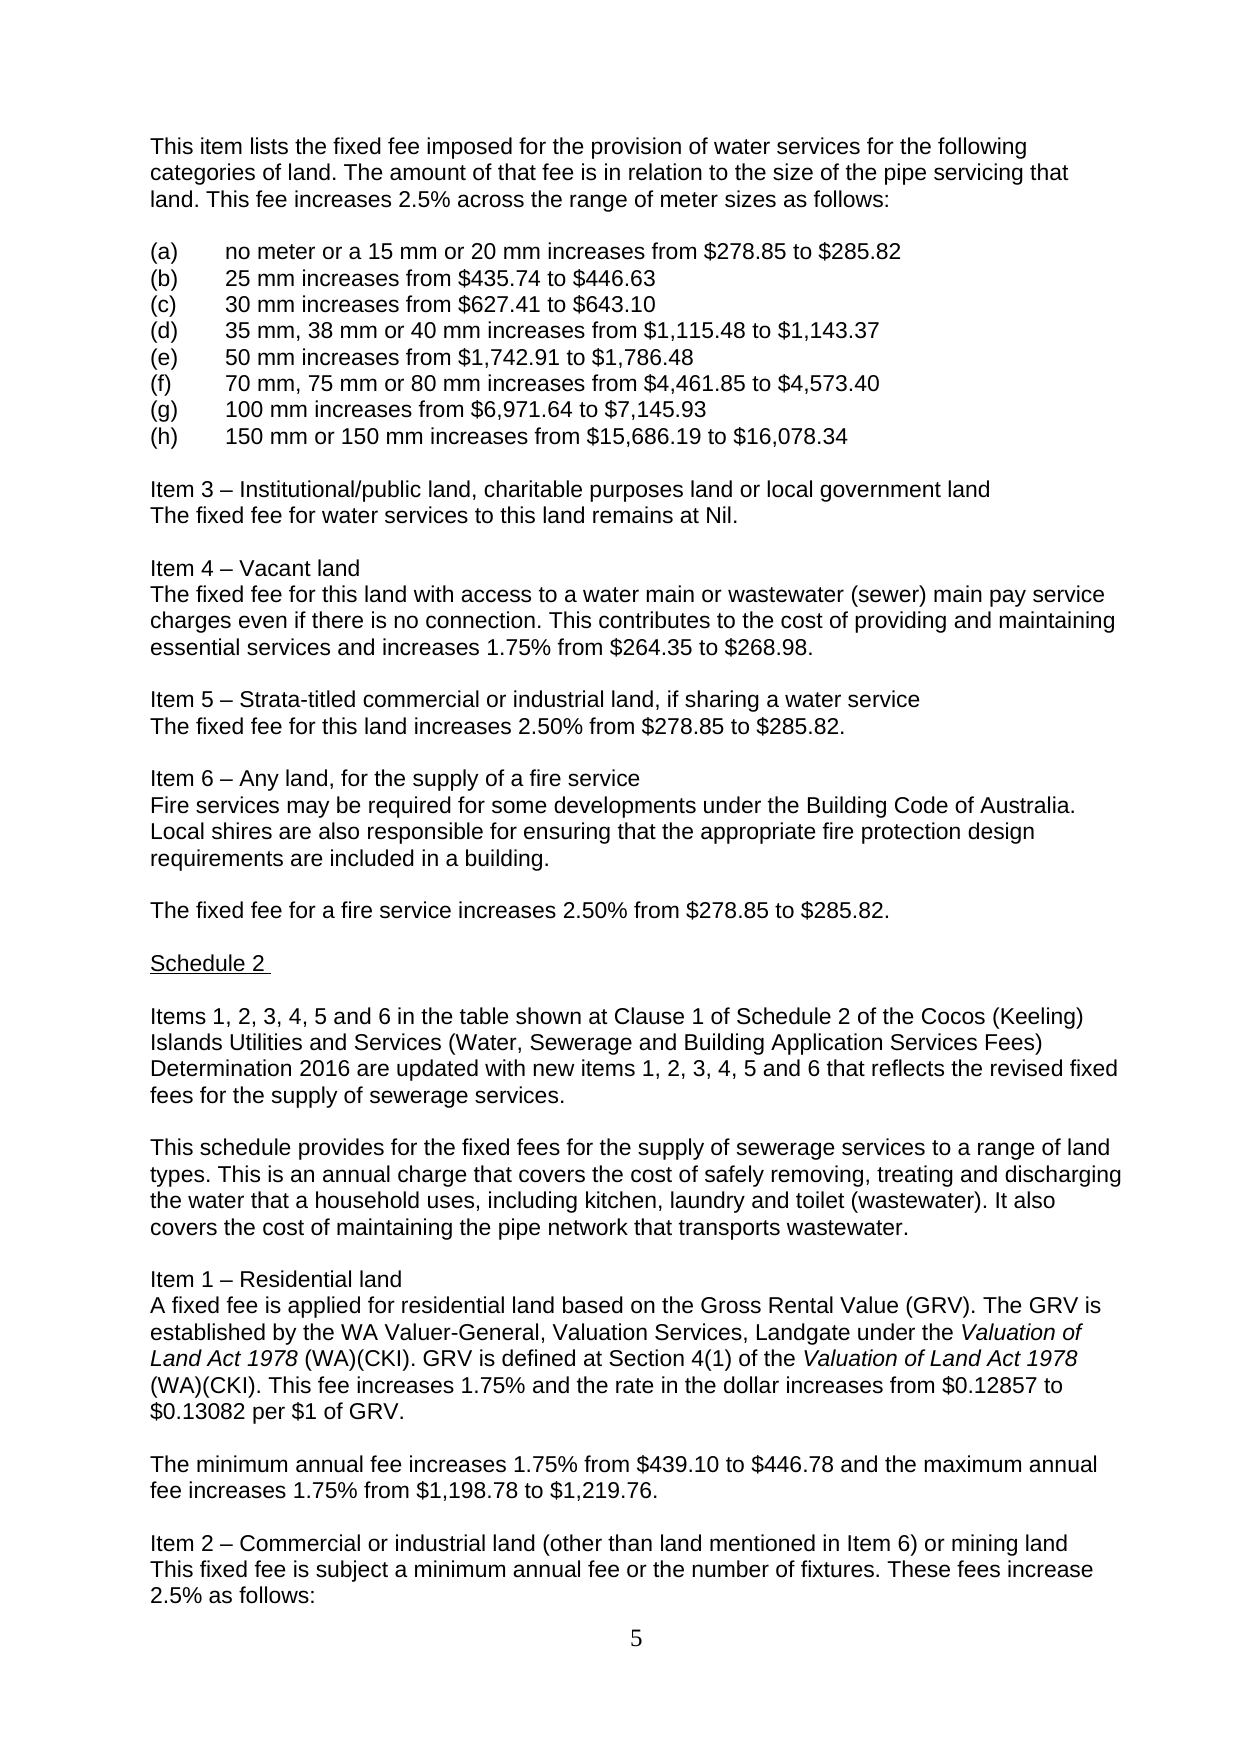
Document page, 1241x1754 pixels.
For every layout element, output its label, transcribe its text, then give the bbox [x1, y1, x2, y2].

text Item 5 – Strata-titled commercial or industrial land, if sharing a water service [150, 686, 1122, 713]
text This schedule provides for the fixed fees for the supply of sewerage services to a range of land types. This is an annual charge that covers the cost of safely removing, treating and discharging the water that a household uses, including kitchen, laundry and toilet (wastewater). It also covers the cost of maintaining the pipe network that transports wastewater. [150, 1134, 1122, 1240]
text (e) 50 mm increases from $1,742.91 to $1,786.48 [150, 344, 1122, 370]
text Item 4 – Vacant land [150, 554, 1122, 581]
text Schedule 2 [150, 950, 1122, 976]
text (d) 35 mm, 38 mm or 40 mm increases from $1,115.48 to $1,143.37 [150, 317, 1122, 344]
text This fixed fee is subject a minimum annual fee or the number of fixtures. These fees increase 2.5% as follows: [150, 1556, 1122, 1609]
text (a) no meter or a 15 mm or 20 mm increases from $278.85 to $285.82 [150, 238, 1122, 265]
text (h) 150 mm or 150 mm increases from $15,686.19 to $16,078.34 [150, 423, 1122, 449]
text (b) 25 mm increases from $435.74 to $446.63 [150, 265, 1122, 291]
text Fire services may be required for some developments under the Building Code of Australia. Local shires are also responsible for ensuring that the appropriate fire protection design requirements are included in a building. [150, 792, 1122, 871]
text The fixed fee for this land increases 2.50% from $278.85 to $285.82. [150, 713, 1122, 739]
text Item 1 – Residential land [150, 1266, 1122, 1292]
text The minimum annual fee increases 1.75% from $439.10 to $446.78 and the maximum annual fee increases 1.75% from $1,198.78 to $1,219.76. [150, 1451, 1122, 1503]
text (g) 100 mm increases from $6,971.64 to $7,145.93 [150, 396, 1122, 423]
text Items 1, 2, 3, 4, 5 and 6 in the table shown at Clause 1 of Schedule 2 of the Cocos (Keeling) Islands Utilities and Services (Water, Sewerage and Building Application Services Fees) Determination 2016 are updated with new items 1, 2, 3, 4, 5 and 6 that reflects the revised fixed fees for the supply of sewerage services. [150, 1003, 1122, 1108]
text Item 3 – Institutional/public land, charitable purposes land or local government land [150, 476, 1122, 502]
text Item 2 – Commercial or industrial land (other than land mentioned in Item 6) or mining land [150, 1530, 1122, 1556]
text Item 6 – Any land, for the supply of a fire service [150, 765, 1122, 792]
text A fixed fee is applied for residential land based on the Gross Rental Value (GRV). The GRV is established by the WA Valuer-General, Valuation Services, Landgate under the Valuation of Land Act 1978 (WA)(CKI). GRV is defined at Section 4(1) of the Valuation of Land Act 1978 (WA)(CKI). This fee increases 1.75% and the rate in the dollar increases from $0.12857 to $0.13082 per $1 of GRV. [150, 1292, 1122, 1424]
text (c) 30 mm increases from $627.41 to $643.10 [150, 291, 1122, 317]
text The fixed fee for water services to this land remains at Nil. [150, 502, 1122, 528]
text The fixed fee for this land with access to a water main or wastewater (sewer) main pay service charges even if there is no connection. This contributes to the cost of providing and maintaining essential services and increases 1.75% from $264.35 to $268.98. [150, 581, 1122, 660]
text (f) 70 mm, 75 mm or 80 mm increases from $4,461.85 to $4,573.40 [150, 370, 1122, 396]
text The fixed fee for a fire service increases 2.50% from $278.85 to $285.82. [150, 897, 1122, 923]
text This item lists the fixed fee imposed for the provision of water services for the following categories of land. The amount of that fee is in relation to the size of the pipe servicing that land. This fee increases 2.5% across the range of meter sizes as follows: [150, 133, 1122, 212]
